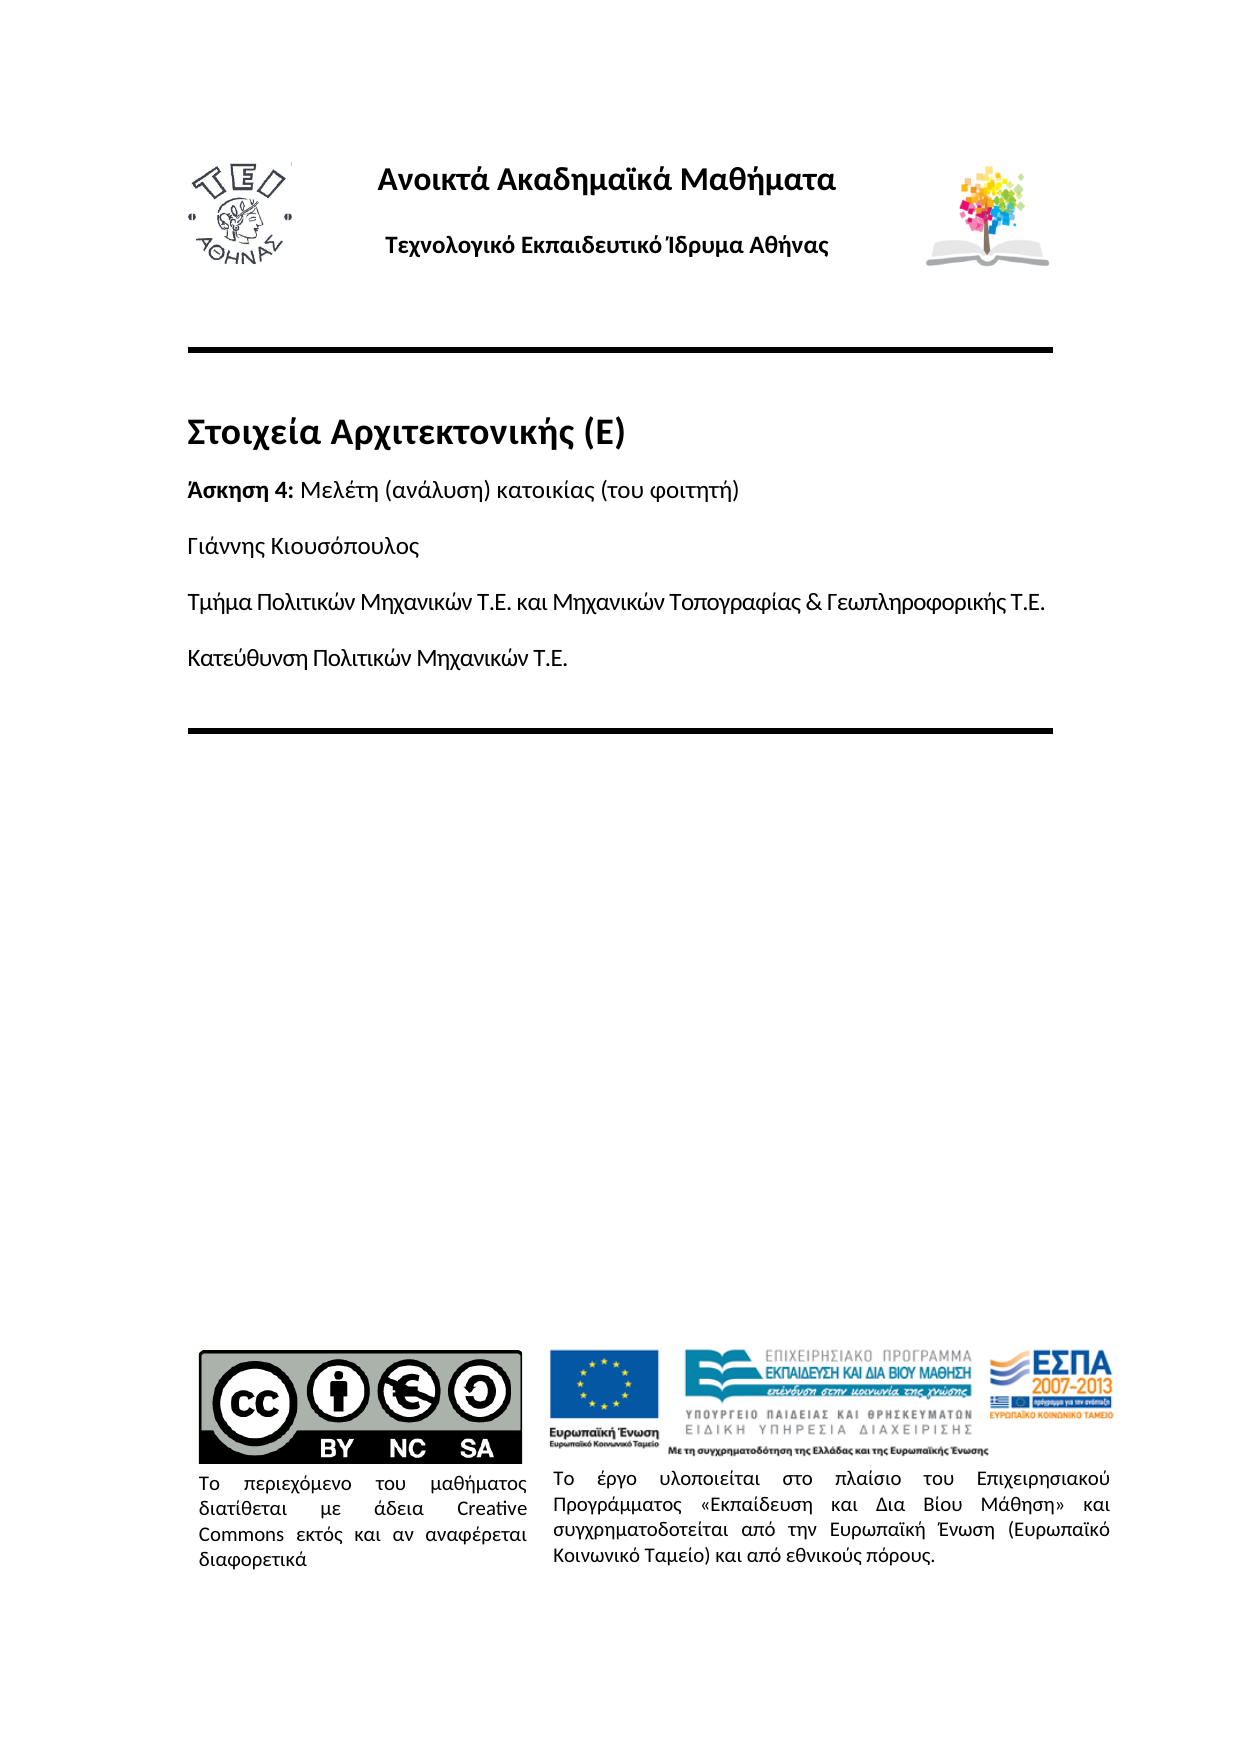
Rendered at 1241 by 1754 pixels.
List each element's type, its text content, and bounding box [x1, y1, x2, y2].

text Άσκηση 4: Μελέτη (ανάλυση) κατοικίας (του φοιτητή) [187, 474, 1053, 505]
title Στοιχεία Αρχιτεκτονικής (Ε) [187, 408, 1053, 454]
picture [187, 162, 292, 269]
text Τμήμα Πολιτικών Μηχανικών Τ.Ε. και Μηχανικών Τοπογραφίας & Γεωπληροφορικής Τ.Ε. [187, 586, 1053, 617]
table_header Το έργο υλοποιείται στο πλαίσιο του Επιχειρησιακού Προγράμματος «Εκπαίδευση και Δια Βίου Μάθηση» και συγχρηματοδοτείται από την Ευρωπαϊκή Ένωση (Ευρωπαϊκό Κοινωνικό Ταμείο) και από εθνικούς πόρους. [538, 1343, 1122, 1572]
text Γιάννης Κιουσόπουλος [187, 530, 1053, 561]
text Κατεύθυνση Πολιτικών Μηχανικών Τ.Ε. [187, 642, 1053, 673]
picture [923, 161, 1051, 269]
picture [549, 1342, 1118, 1466]
table_header Το περιεχόμενο του μαθήματος διατίθεται με άδεια Creative Commons εκτός και αν αναφέρεται διαφορετικά [188, 1343, 538, 1572]
picture [198, 1350, 523, 1464]
